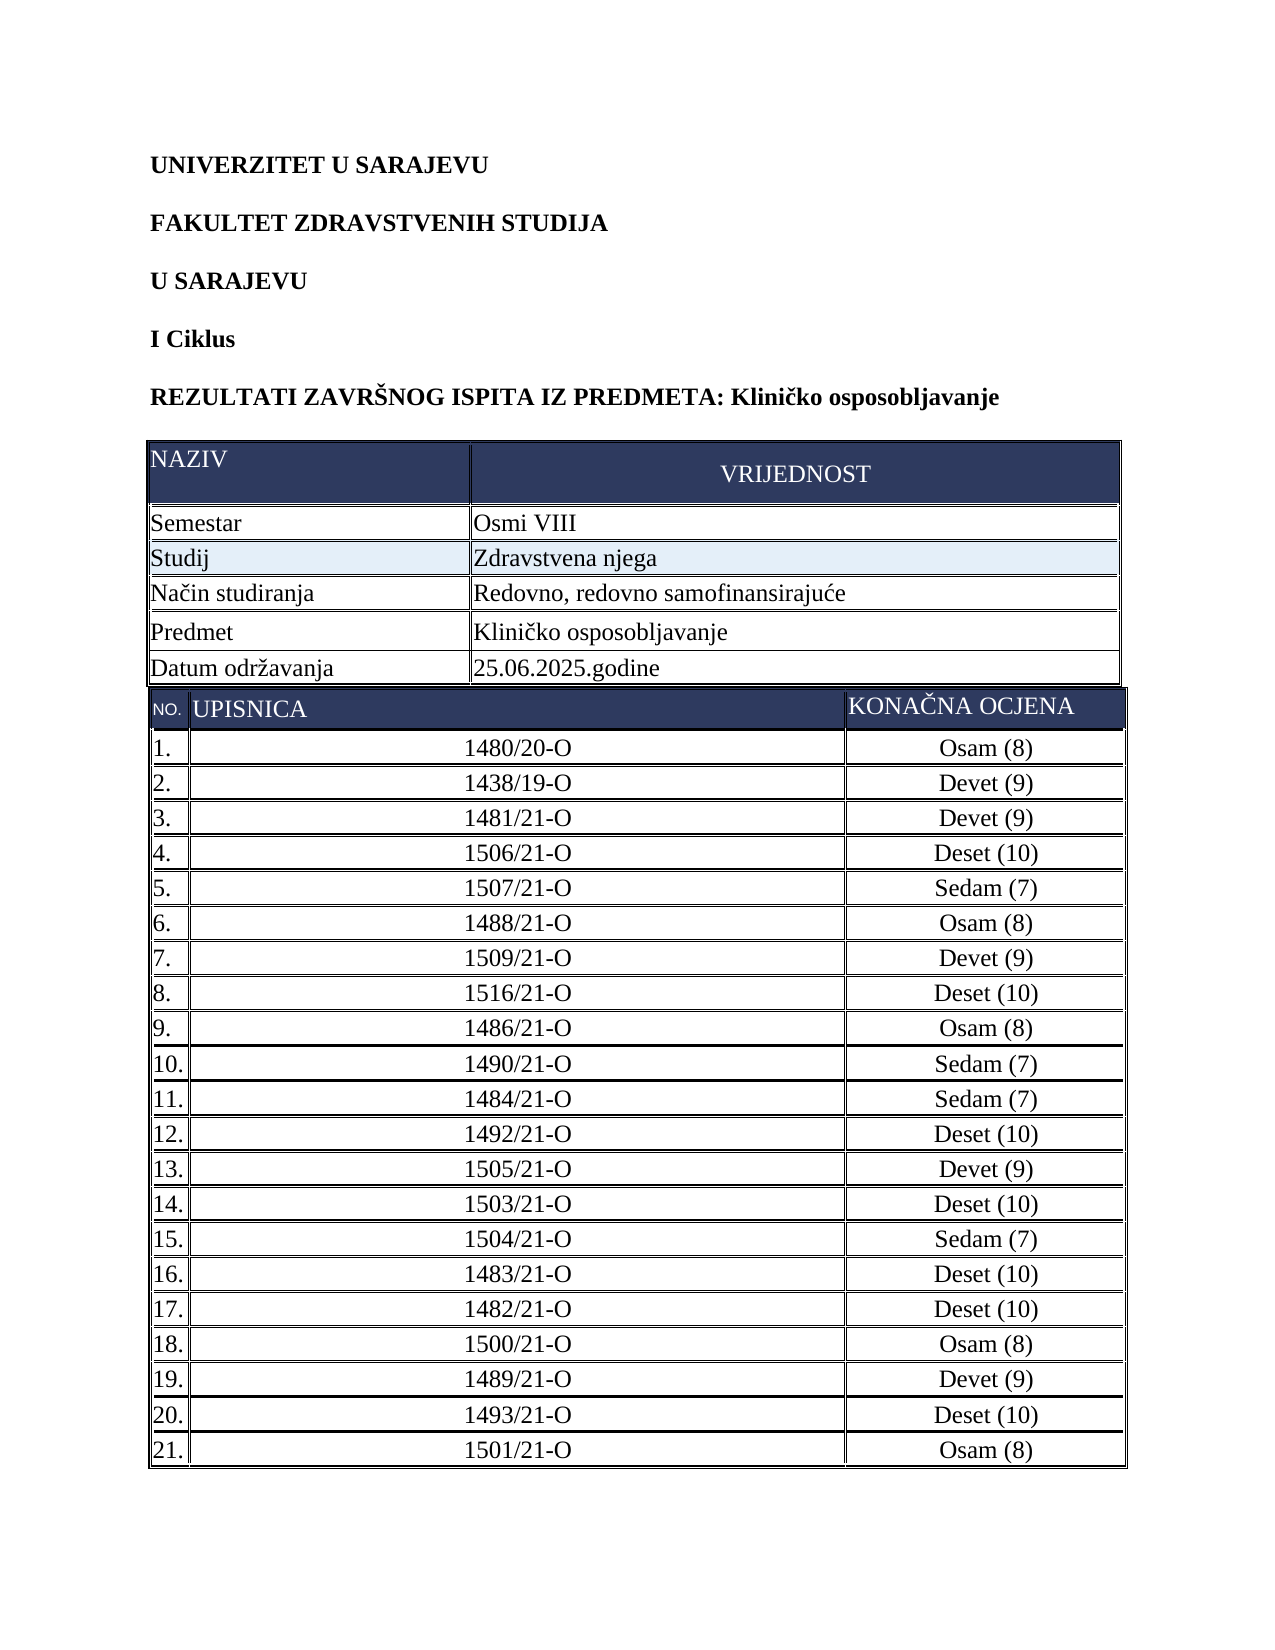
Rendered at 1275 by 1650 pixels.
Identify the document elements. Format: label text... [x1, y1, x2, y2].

table_header konačna ocjena [846, 690, 1125, 728]
table_cell 16. [152, 1255, 188, 1289]
table_cell Sedam (7) [847, 1219, 1125, 1254]
table_cell 1507/21-O [191, 872, 844, 903]
table_header UPISNICA [190, 690, 846, 728]
text I Ciklus [150, 324, 1125, 352]
table_cell Način studiranja [148, 574, 471, 609]
table_cell Devet (9) [846, 1360, 1126, 1395]
table_cell 1509/21-O [191, 942, 844, 974]
text U SARAJEVU [150, 266, 1125, 294]
table_cell 9. [150, 1009, 190, 1044]
table_cell 1492/21-O [191, 1118, 844, 1149]
table_cell 1505/21-O [191, 1153, 844, 1184]
table_cell 1484/21-O [191, 1082, 844, 1114]
table_cell Kliničko osposobljavanje [471, 609, 1120, 650]
text REZULTATI ZAVRŠNOG ISPITA IZ PREDMETA: Kliničko osposobljavanje [150, 382, 1125, 410]
table_cell Osmi VIII [472, 504, 1119, 538]
table_cell 14. [152, 1184, 188, 1219]
table_cell Sedam (7) [847, 1079, 1125, 1114]
table_header NAZIV [150, 443, 471, 503]
table_cell 1480/20-O [191, 731, 844, 763]
table_cell Devet (9) [847, 939, 1125, 974]
table_cell 1490/21-O [191, 1047, 844, 1079]
table_cell Osam (8) [846, 1325, 1126, 1360]
table_cell Studij [150, 539, 469, 574]
table_header NO. [152, 690, 190, 728]
table_cell Deset (10) [847, 1395, 1125, 1430]
table_cell 11. [152, 1079, 188, 1114]
table_cell 1506/21-O [191, 837, 844, 868]
text UNIVERZITET U SARAJEVU [150, 150, 1125, 179]
table_cell 1500/21-O [191, 1328, 844, 1360]
table_cell 1482/21-O [191, 1293, 844, 1325]
table_cell 4. [152, 833, 188, 868]
table_cell 1486/21-O [191, 1012, 844, 1044]
table_cell Deset (10) [846, 974, 1126, 1009]
table_cell 12. [152, 1114, 188, 1149]
table_cell 19. [150, 1360, 190, 1395]
table_cell 3. [152, 798, 188, 833]
table_cell Devet (9) [847, 763, 1125, 798]
table_cell 1481/21-O [191, 802, 844, 833]
table_cell 10. [152, 1044, 188, 1079]
table_cell Deset (10) [847, 1255, 1125, 1289]
table_cell 1503/21-O [191, 1188, 844, 1219]
table_cell Sedam (7) [847, 868, 1125, 903]
table_cell Osam (8) [847, 728, 1126, 763]
table_cell 21. [152, 1430, 190, 1465]
table_cell 15. [152, 1219, 188, 1254]
table_cell 2. [152, 763, 188, 798]
table_cell 25.06.2025.godine [471, 651, 1119, 683]
table_header VRIJEDNOST [471, 443, 1119, 503]
text FAKULTET ZDRAVSTVENIH STUDIJA [150, 208, 1125, 237]
table_cell 1. [150, 728, 188, 763]
table_cell 5. [152, 868, 188, 903]
table_cell Predmet [148, 609, 471, 650]
table_cell Deset (10) [847, 1184, 1125, 1219]
table_cell 1493/21-O [191, 1398, 844, 1430]
table_cell 8. [150, 974, 190, 1009]
table_cell Osam (8) [846, 1430, 1125, 1465]
table_cell 17. [152, 1290, 188, 1325]
table_cell 1489/21-O [191, 1363, 844, 1395]
table_cell Redovno, redovno samofinansirajuće [471, 574, 1120, 609]
table_cell 1488/21-O [191, 907, 844, 938]
table_cell 1504/21-O [191, 1223, 844, 1254]
table_cell Osam (8) [847, 904, 1125, 938]
table_cell Deset (10) [847, 1114, 1125, 1149]
table_cell 1516/21-O [191, 977, 844, 1009]
table_cell Devet (9) [847, 1149, 1125, 1184]
table_cell Zdravstvena njega [472, 539, 1119, 574]
table_cell 13. [152, 1149, 188, 1184]
table_cell 20. [152, 1395, 188, 1430]
table_cell Osam (8) [846, 1009, 1126, 1044]
table_cell Sedam (7) [847, 1044, 1125, 1079]
table_cell 1438/19-O [191, 767, 844, 798]
table_cell 1501/21-O [190, 1433, 846, 1465]
table_cell Devet (9) [847, 798, 1125, 833]
table_cell 7. [152, 939, 188, 974]
table_cell Datum održavanja [150, 651, 471, 683]
table_cell Deset (10) [847, 1290, 1125, 1325]
table_cell 6. [152, 904, 188, 938]
table_cell Deset (10) [847, 833, 1125, 868]
table_cell 1483/21-O [191, 1258, 844, 1289]
table_cell Semestar [150, 504, 469, 538]
table_cell 18. [150, 1325, 190, 1360]
